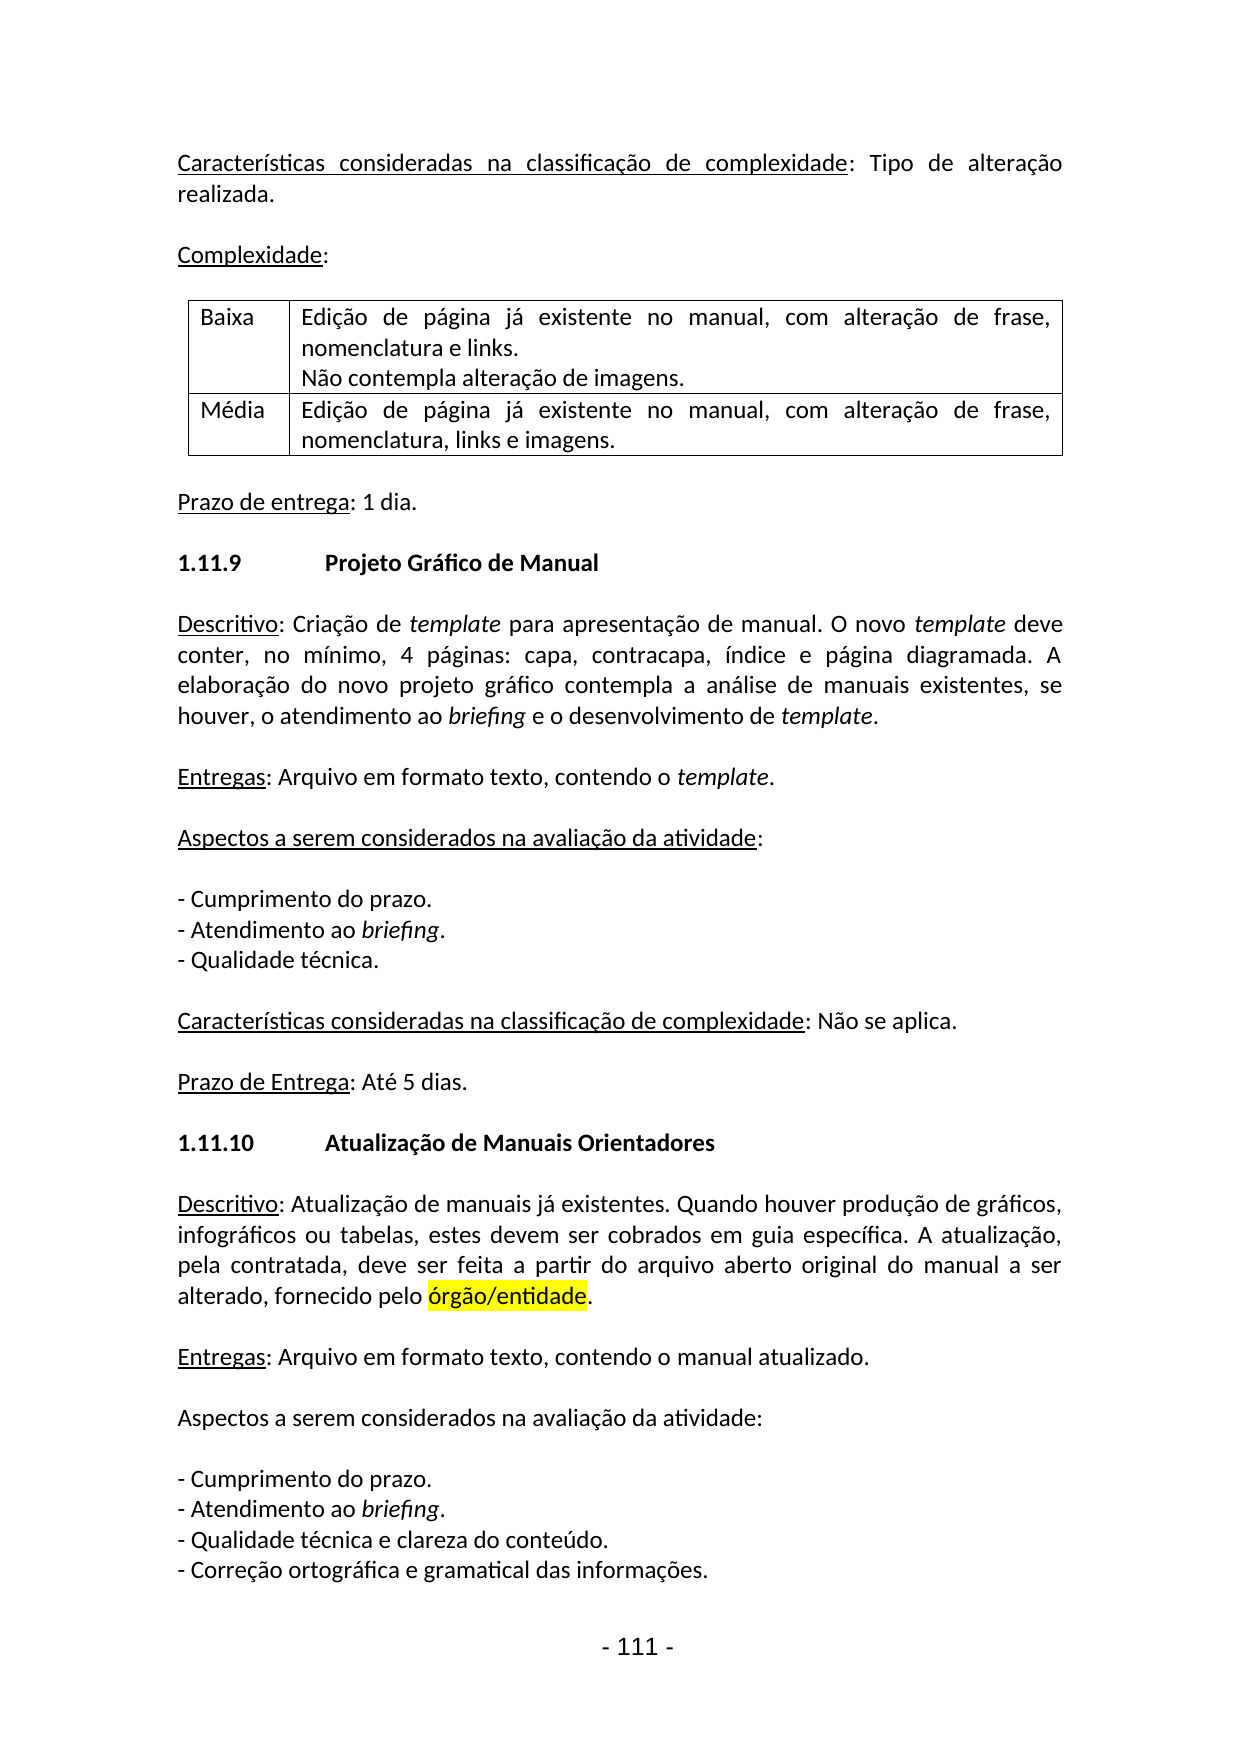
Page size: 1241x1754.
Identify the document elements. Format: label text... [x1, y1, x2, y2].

text Prazo de entrega: 1 dia. [177, 486, 1063, 517]
text 1.11.10 Atualização de Manuais Orientadores [177, 1127, 1063, 1158]
text Entregas: Arquivo em formato texto, contendo o template. [177, 761, 1063, 792]
text Aspectos a serem considerados na avaliação da atividade: [177, 1402, 1063, 1433]
text Características consideradas na classificação de complexidade: Não se aplica. [177, 1005, 1063, 1036]
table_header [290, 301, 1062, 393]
text - Cumprimento do prazo. [177, 883, 1063, 914]
text - Qualidade técnica e clareza do conteúdo. [177, 1524, 1063, 1555]
text Complexidade: [177, 239, 1063, 270]
text Descritivo: Atualização de manuais já existentes. Quando houver produção de gráficos, infográficos ou tabelas, estes devem ser cobrados em guia específica. A atualização, pela contratada, deve ser feita a partir do arquivo aberto original do manual a ser alterado, fornecido pelo órgão/entidade. [177, 1188, 1063, 1311]
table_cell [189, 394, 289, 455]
text - Qualidade técnica. [177, 944, 1063, 975]
text Prazo de Entrega: Até 5 dias. [177, 1066, 1063, 1097]
text 1.11.9 Projeto Gráfico de Manual [177, 547, 1063, 578]
text Características consideradas na classificação de complexidade: Tipo de alteração realizada. [177, 148, 1063, 209]
text - Atendimento ao briefing. [177, 914, 1063, 944]
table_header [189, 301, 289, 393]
text Descritivo: Criação de template para apresentação de manual. O novo template deve conter, no mínimo, 4 páginas: capa, contracapa, índice e página diagramada. A elaboração do novo projeto gráfico contempla a análise de manuais existentes, se houver, o atendimento ao briefing e o desenvolvimento de template. [177, 608, 1063, 731]
text - Correção ortográfica e gramatical das informações. [177, 1555, 1063, 1585]
text - Atendimento ao briefing. [177, 1494, 1063, 1524]
text Aspectos a serem considerados na avaliação da atividade: [177, 822, 1063, 853]
text - Cumprimento do prazo. [177, 1463, 1063, 1494]
text Entregas: Arquivo em formato texto, contendo o manual atualizado. [177, 1341, 1063, 1372]
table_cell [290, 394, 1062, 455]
